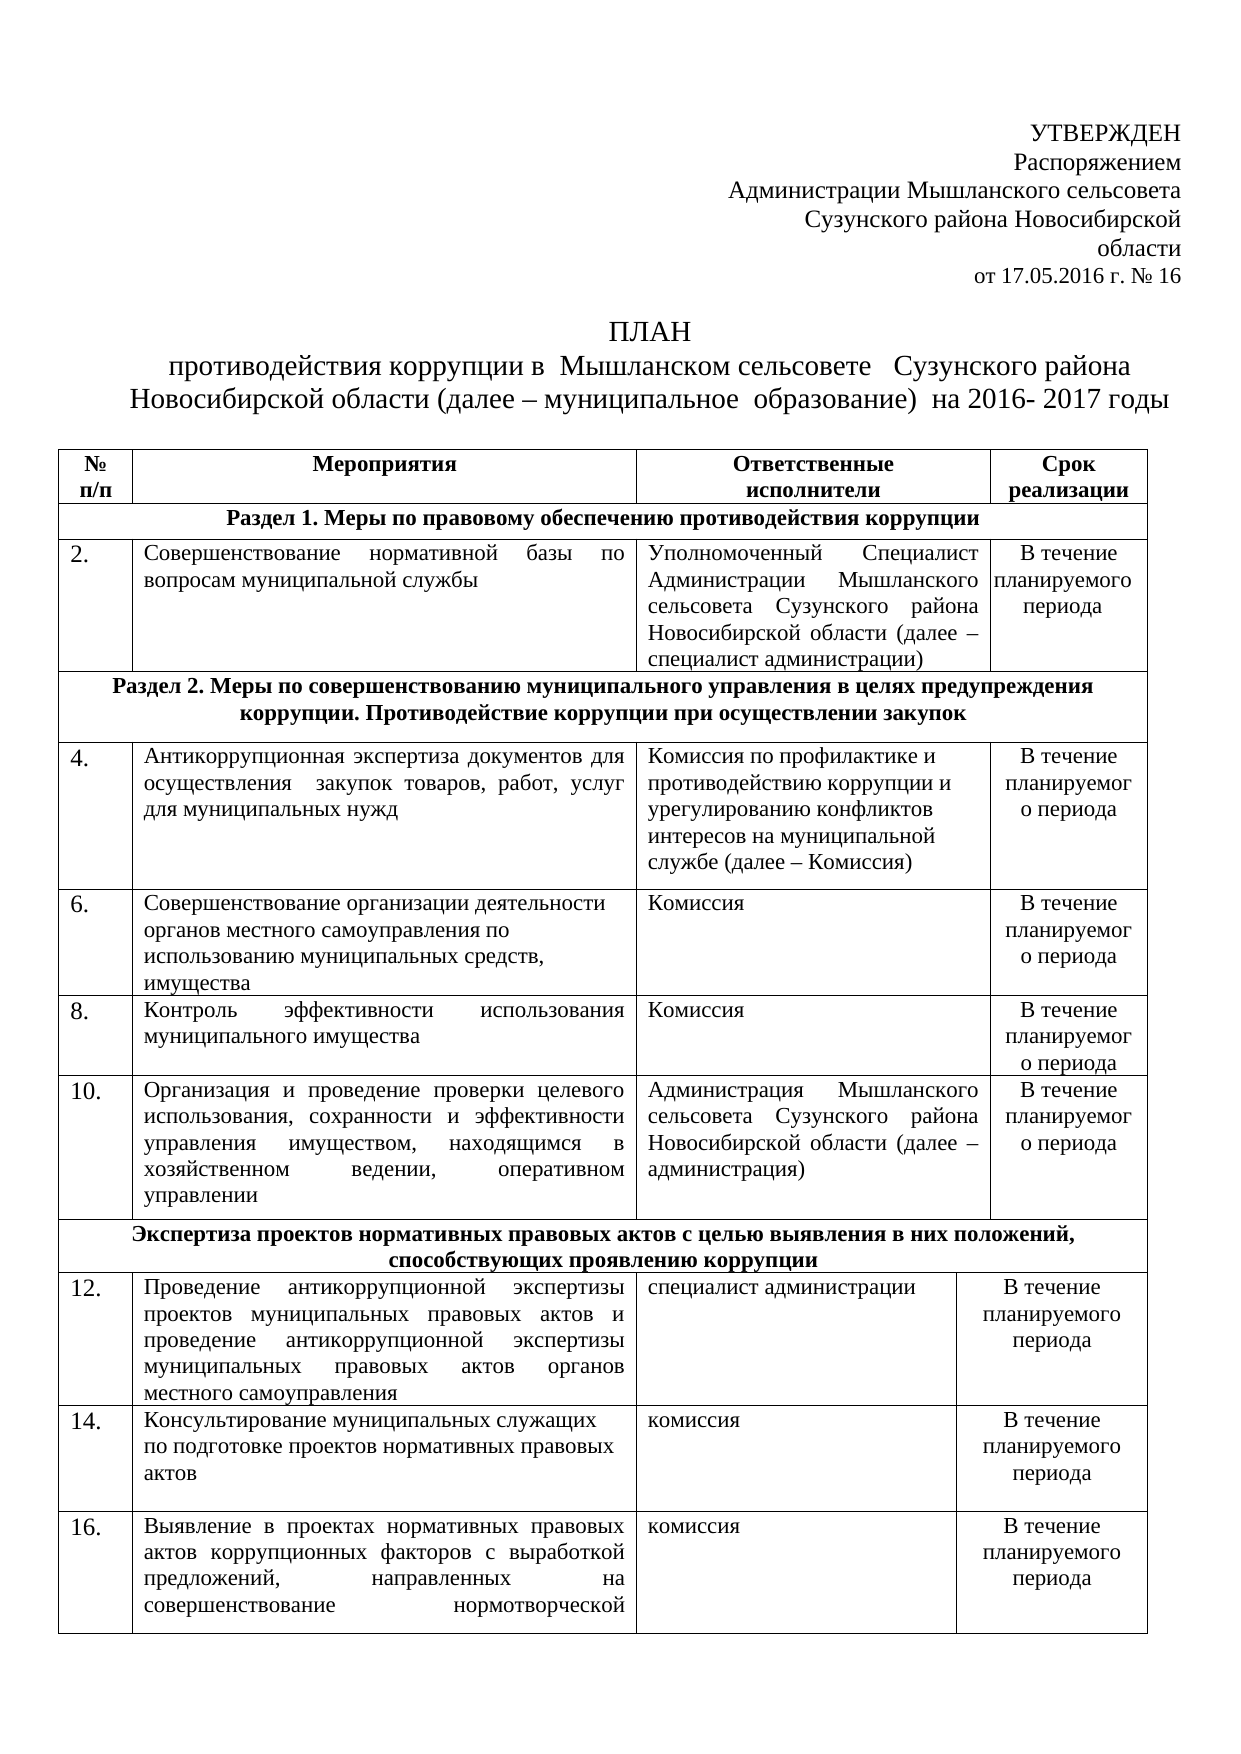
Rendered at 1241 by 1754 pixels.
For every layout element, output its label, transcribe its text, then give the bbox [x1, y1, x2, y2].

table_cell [957, 1512, 1147, 1632]
text противодействия коррупции в Мышланском сельсовете Сузунского района Новосибирской области (далее – муниципальное образование) на 2016- 2017 годы [118, 348, 1181, 415]
text Администрации Мышланского сельсовета [709, 176, 1181, 204]
table_cell комиссия [637, 1406, 956, 1511]
table_cell Совершенствование нормативной базы по вопросам муниципальной службы [133, 540, 636, 671]
table_cell В течение планируемого периода [991, 540, 1147, 671]
text УТВЕРЖДЕН [774, 118, 1181, 147]
table_cell [59, 743, 132, 888]
text Сузунского района Новосибирской области [774, 204, 1181, 262]
table_cell В течение планируемого периода [991, 890, 1147, 995]
table_cell Консультирование муниципальных служащих по подготовке проектов нормативных правовых актов [133, 1406, 636, 1511]
table_cell специалист администрации [637, 1273, 956, 1405]
table_cell Комиссия [637, 890, 990, 995]
table_header № п/п [59, 450, 132, 502]
table_header Срок реализации [991, 450, 1147, 502]
table_cell В течение планируемого периода [957, 1273, 1147, 1405]
table_header Мероприятия [133, 450, 636, 502]
table_cell Комиссия по профилактике и противодействию коррупции и урегулированию конфликтов интересов на муниципальной службе (далее – Комиссия) [637, 743, 990, 888]
table_cell [59, 890, 132, 995]
table_cell [59, 1512, 132, 1632]
table_cell Раздел 2. Меры по совершенствованию муниципального управления в целях предупреждения коррупции. Противодействие коррупции при осуществлении закупок [59, 672, 1147, 742]
text от 17.05.2016 г. № 16 [774, 262, 1181, 288]
table_cell В течение планируемого периода [991, 743, 1147, 888]
text ПЛАН [118, 314, 1181, 348]
text Распоряжением [774, 147, 1181, 176]
table_cell В течение планируемого периода [991, 996, 1147, 1075]
table_cell Антикоррупционная экспертиза документов для осуществления закупок товаров, работ, услуг для муниципальных нужд [133, 743, 636, 888]
table_cell Администрация Мышланского сельсовета Сузунского района Новосибирской области (далее –администрация) [637, 1076, 990, 1218]
table_header Ответственные исполнители [637, 450, 990, 502]
table_cell [59, 1273, 132, 1405]
table_cell В течение планируемого периода [991, 1076, 1147, 1218]
table_cell Уполномоченный Специалист Администрации Мышланского сельсовета Сузунского района Новосибирской области (далее – специалист администрации) [637, 540, 990, 671]
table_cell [133, 1512, 636, 1632]
table_cell [59, 996, 132, 1075]
table_cell В течение планируемого периода [957, 1406, 1147, 1511]
table_cell Комиссия [637, 996, 990, 1075]
table_cell [59, 540, 132, 671]
table_cell [59, 1076, 132, 1218]
table_cell Проведение антикоррупционной экспертизы проектов муниципальных правовых актов и проведение антикоррупционной экспертизы муниципальных правовых актов органов местного самоуправления [133, 1273, 636, 1405]
table_cell комиссия [637, 1512, 956, 1632]
table_cell Совершенствование организации деятельности органов местного самоуправления по использованию муниципальных средств, имущества [133, 890, 636, 995]
table_cell Организация и проведение проверки целевого использования, сохранности и эффективности управления имуществом, находящимся в хозяйственном ведении, оперативном управлении [133, 1076, 636, 1218]
table_cell [59, 1406, 132, 1511]
table_cell Раздел 1. Меры по правовому обеспечению противодействия коррупции [59, 504, 1147, 538]
table_cell Экспертиза проектов нормативных правовых актов с целью выявления в них положений, способствующих проявлению коррупции [59, 1220, 1147, 1272]
table_cell Контроль эффективности использования муниципального имущества [133, 996, 636, 1075]
